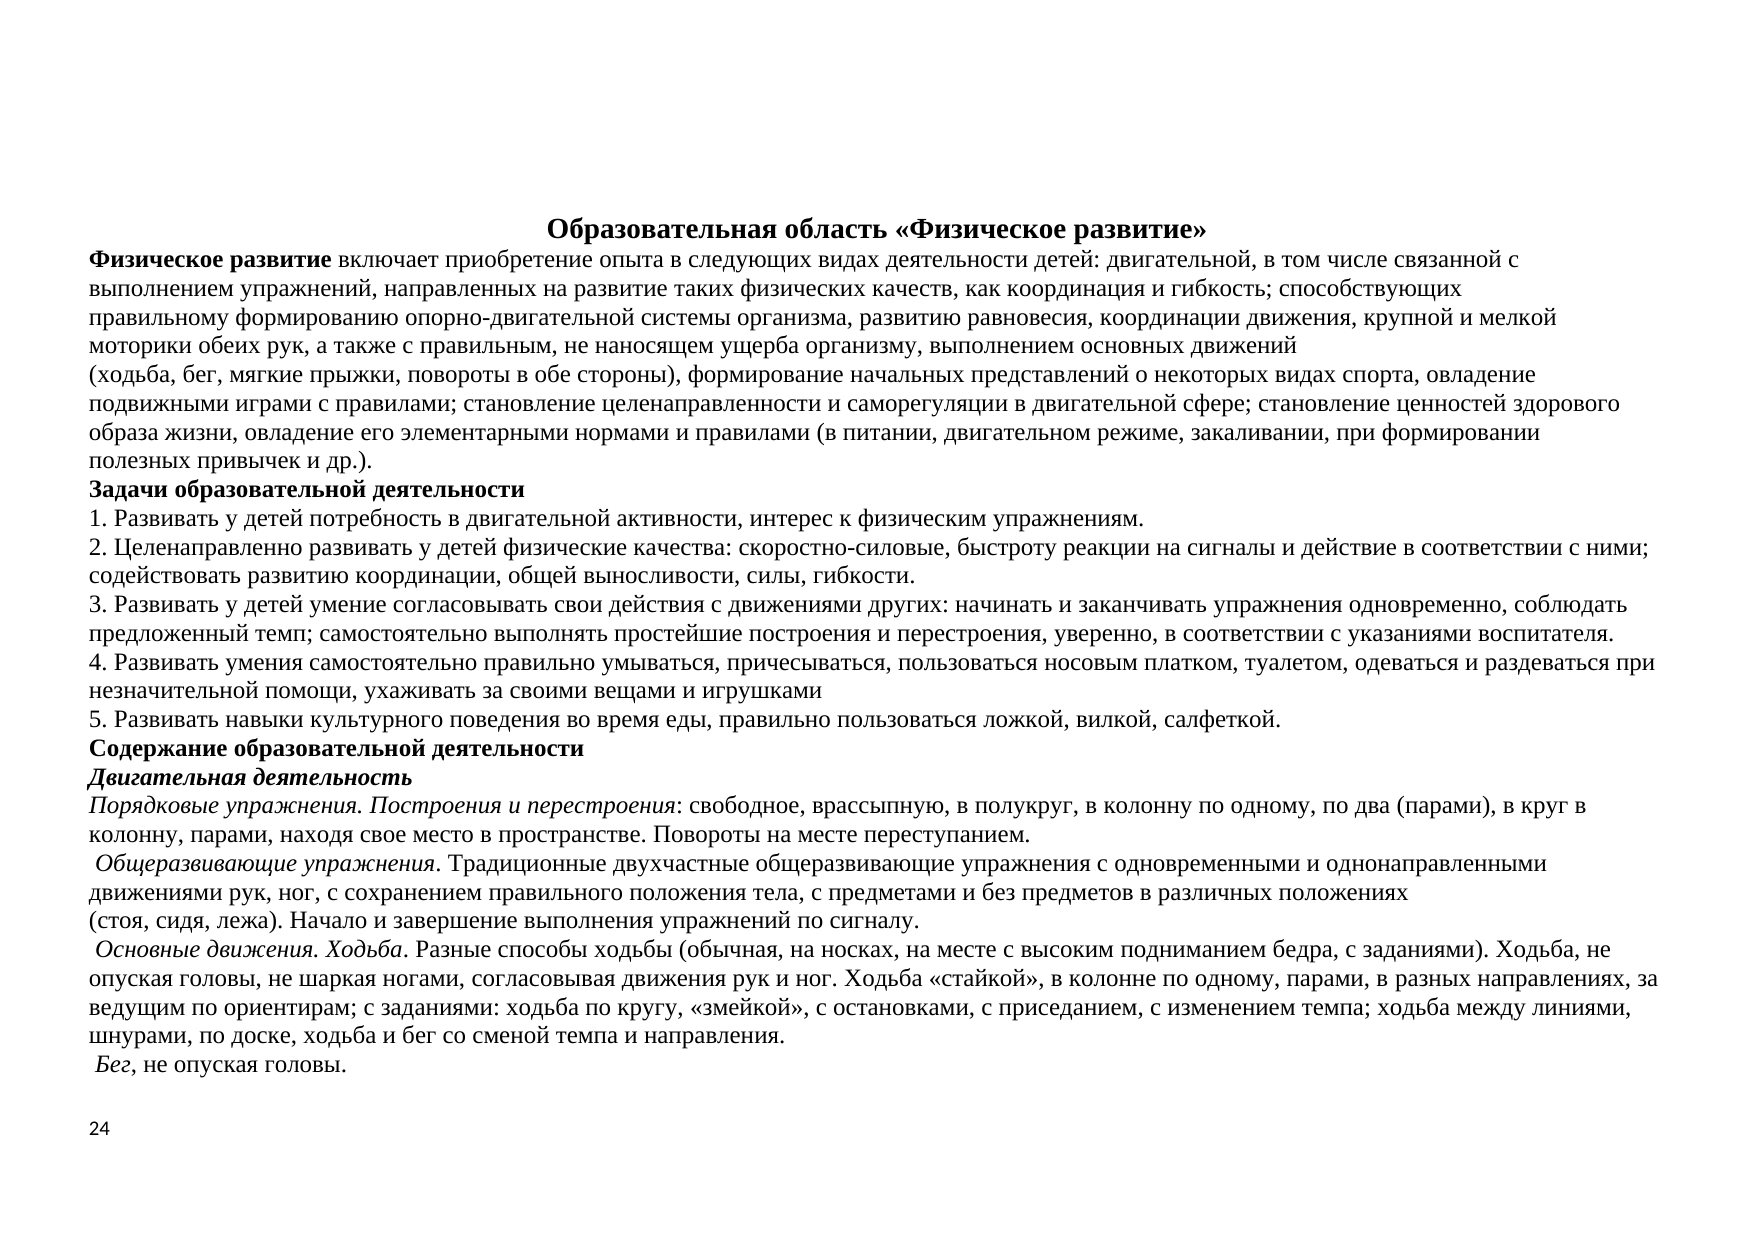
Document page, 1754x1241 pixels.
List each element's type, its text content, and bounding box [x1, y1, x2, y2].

text 2. Целенаправленно развивать у детей физические качества: скоростно-силовые, быстроту реакции на сигналы и действие в соответствии с ними; содействовать развитию координации, общей выносливости, силы, гибкости. [89, 532, 1665, 589]
text Основные движения. Ходьба. Разные способы ходьбы (обычная, на носках, на месте с высоким подниманием бедра, с заданиями). Ходьба, не опуская головы, не шаркая ногами, согласовывая движения рук и ног. Ходьба «стайкой», в колонне по одному, парами, в разных направлениях, за ведущим по ориентирам; с заданиями: ходьба по кругу, «змейкой», с остановками, с приседанием, с изменением темпа; ходьба между линиями, [89, 934, 1665, 1021]
text 4. Развивать умения самостоятельно правильно умываться, причесываться, пользоваться носовым платком, туалетом, одеваться и раздеваться при незначительной помощи, ухаживать за своими вещами и игрушками [89, 647, 1665, 704]
text 3. Развивать у детей умение согласовывать свои действия с движениями других: начинать и заканчивать упражнения одновременно, соблюдать предложенный темп; самостоятельно выполнять простейшие построения и перестроения, уверенно, в соответствии с указаниями воспитателя. [89, 589, 1665, 647]
text шнурами, по доске, ходьба и бег со сменой темпа и направления. [89, 1021, 1665, 1049]
text Содержание образовательной деятельности [89, 733, 1665, 762]
text Двигательная деятельность [89, 762, 1665, 791]
text Образовательная область «Физическое развитие» [89, 211, 1665, 244]
text Бег, не опуская головы. [89, 1049, 1665, 1078]
text (стоя, сидя, лежа). Начало и завершение выполнения упражнений по сигналу. [89, 906, 1665, 934]
text полезных привычек и др.). [89, 446, 1665, 474]
text (ходьба, бег, мягкие прыжки, повороты в обе стороны), формирование начальных представлений о некоторых видах спорта, овладение подвижными играми с правилами; становление целенаправленности и саморегуляции в двигательной сфере; становление ценностей здорового образа жизни, овладение его элементарными нормами и правилами (в питании, двигательном режиме, закаливании, при формировании [89, 359, 1665, 446]
text Физическое развитие включает приобретение опыта в следующих видах деятельности детей: двигательной, в том числе связанной с выполнением упражнений, направленных на развитие таких физических качеств, как координация и гибкость; способствующих [89, 244, 1665, 302]
text Общеразвивающие упражнения. Традиционные двухчастные общеразвивающие упражнения с одновременными и однонаправленными движениями рук, ног, с сохранением правильного положения тела, с предметами и без предметов в различных положениях [89, 848, 1665, 906]
text Задачи образовательной деятельности [89, 474, 1665, 503]
text 1. Развивать у детей потребность в двигательной активности, интерес к физическим упражнениям. [89, 503, 1665, 532]
text 5. Развивать навыки культурного поведения во время еды, правильно пользоваться ложкой, вилкой, салфеткой. [89, 704, 1665, 733]
text Порядковые упражнения. Построения и перестроения: свободное, врассыпную, в полукруг, в колонну по одному, по два (парами), в круг в колонну, парами, находя свое место в пространстве. Повороты на месте переступанием. [89, 791, 1665, 848]
text правильному формированию опорно-двигательной системы организма, развитию равновесия, координации движения, крупной и мелкой моторики обеих рук, а также с правильным, не наносящем ущерба организму, выполнением основных движений [89, 302, 1665, 359]
